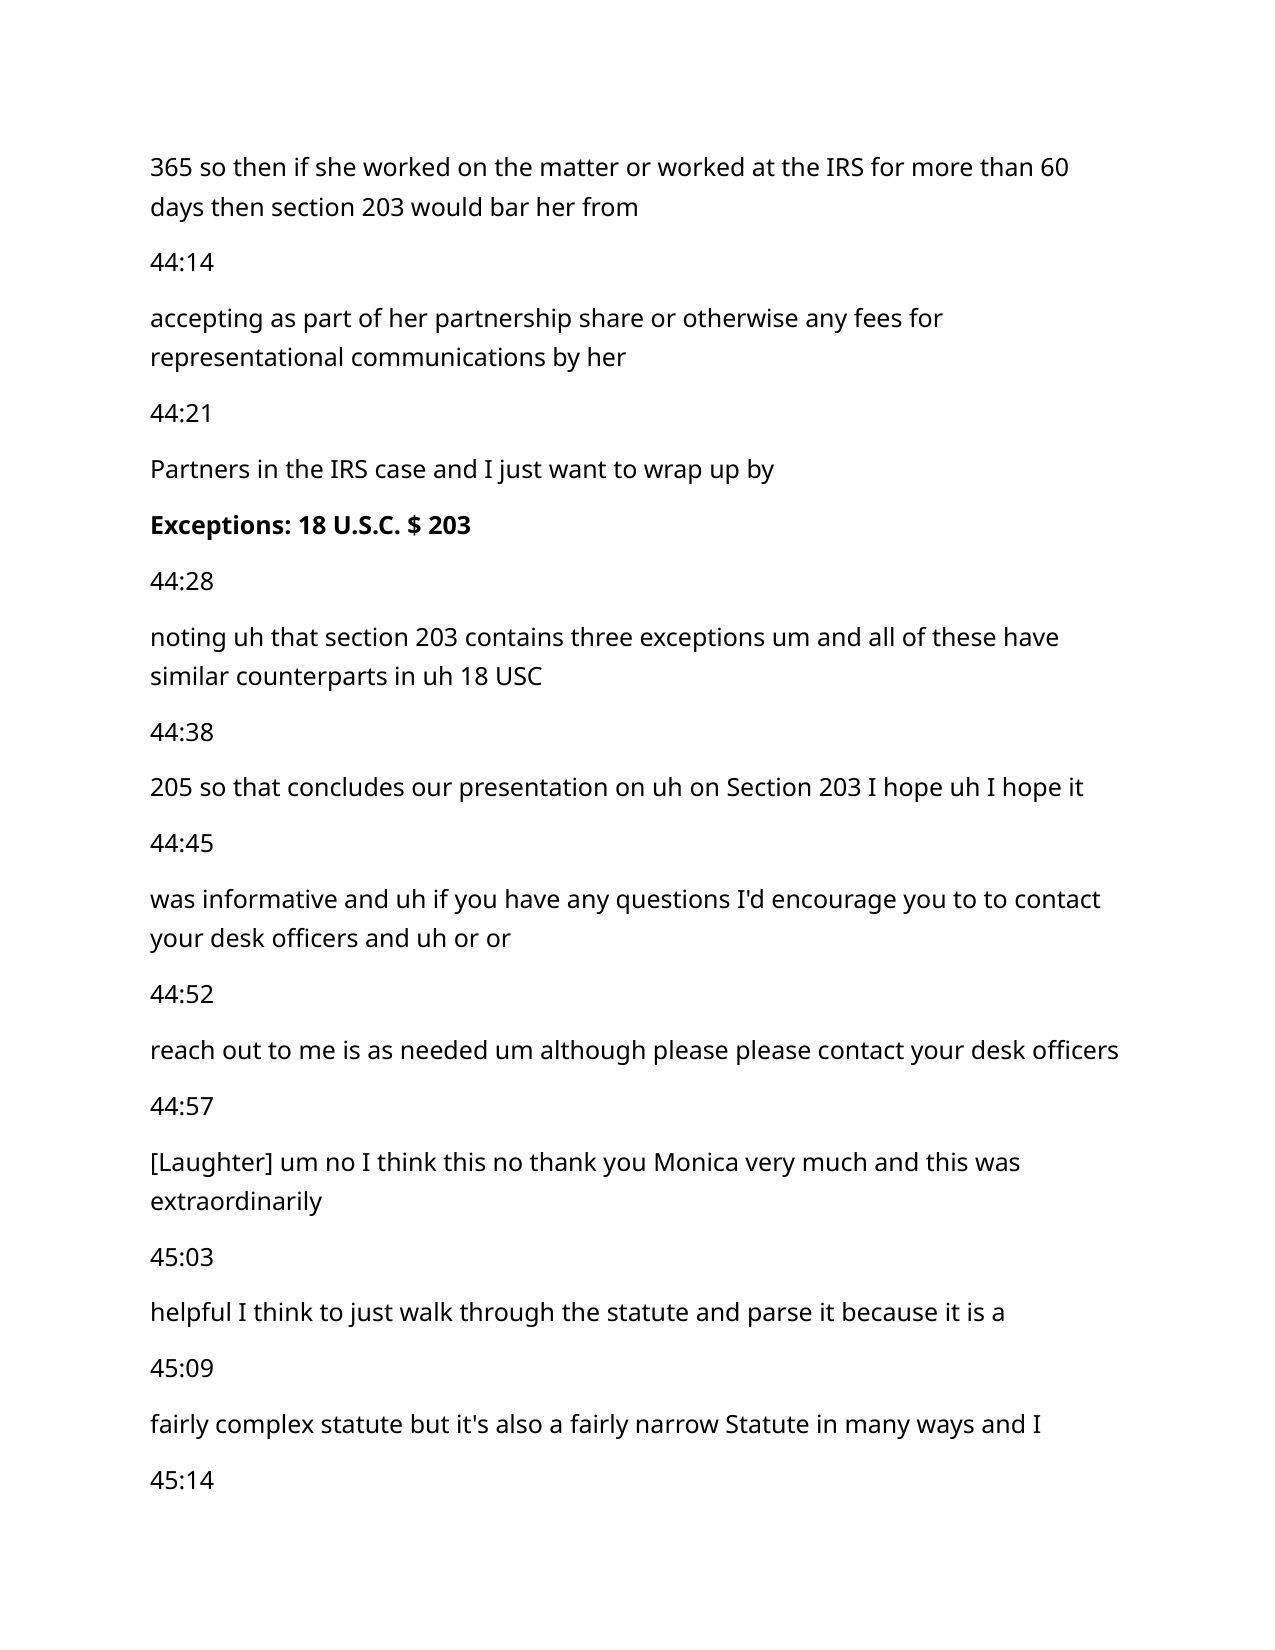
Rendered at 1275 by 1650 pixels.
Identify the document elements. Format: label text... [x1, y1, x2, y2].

text Partners in the IRS case and I just want to wrap up by [150, 452, 1125, 486]
text noting uh that section 203 contains three exceptions um and all of these have similar counterparts in uh 18 USC [150, 619, 1125, 692]
text 44:38 [150, 714, 1125, 748]
text 44:14 [150, 245, 1125, 279]
text [Laughter] um no I think this no thank you Monica very much and this was extraordinarily [150, 1144, 1125, 1217]
text helpful I think to just walk through the statute and parse it because it is a [150, 1295, 1125, 1329]
text Exceptions: 18 U.S.C. $ 203 [150, 507, 1125, 542]
text 44:21 [150, 396, 1125, 430]
text 44:52 [150, 977, 1125, 1011]
text reach out to me is as needed um although please please contact your desk officers [150, 1032, 1125, 1067]
text fairly complex statute but it's also a fairly narrow Statute in many ways and I [150, 1407, 1125, 1441]
text 45:09 [150, 1351, 1125, 1385]
text 44:57 [150, 1088, 1125, 1122]
text 205 so that concludes our presentation on uh on Section 203 I hope uh I hope it [150, 770, 1125, 804]
text 45:03 [150, 1239, 1125, 1273]
text 44:45 [150, 826, 1125, 860]
text 44:28 [150, 563, 1125, 597]
text 45:14 [150, 1462, 1125, 1497]
text accepting as part of her partnership share or otherwise any fees for representational communications by her [150, 301, 1125, 374]
text was informative and uh if you have any questions I'd encourage you to to contact your desk officers and uh or or [150, 882, 1125, 955]
text 365 so then if she worked on the matter or worked at the IRS for more than 60 days then section 203 would bar her from [150, 150, 1125, 223]
